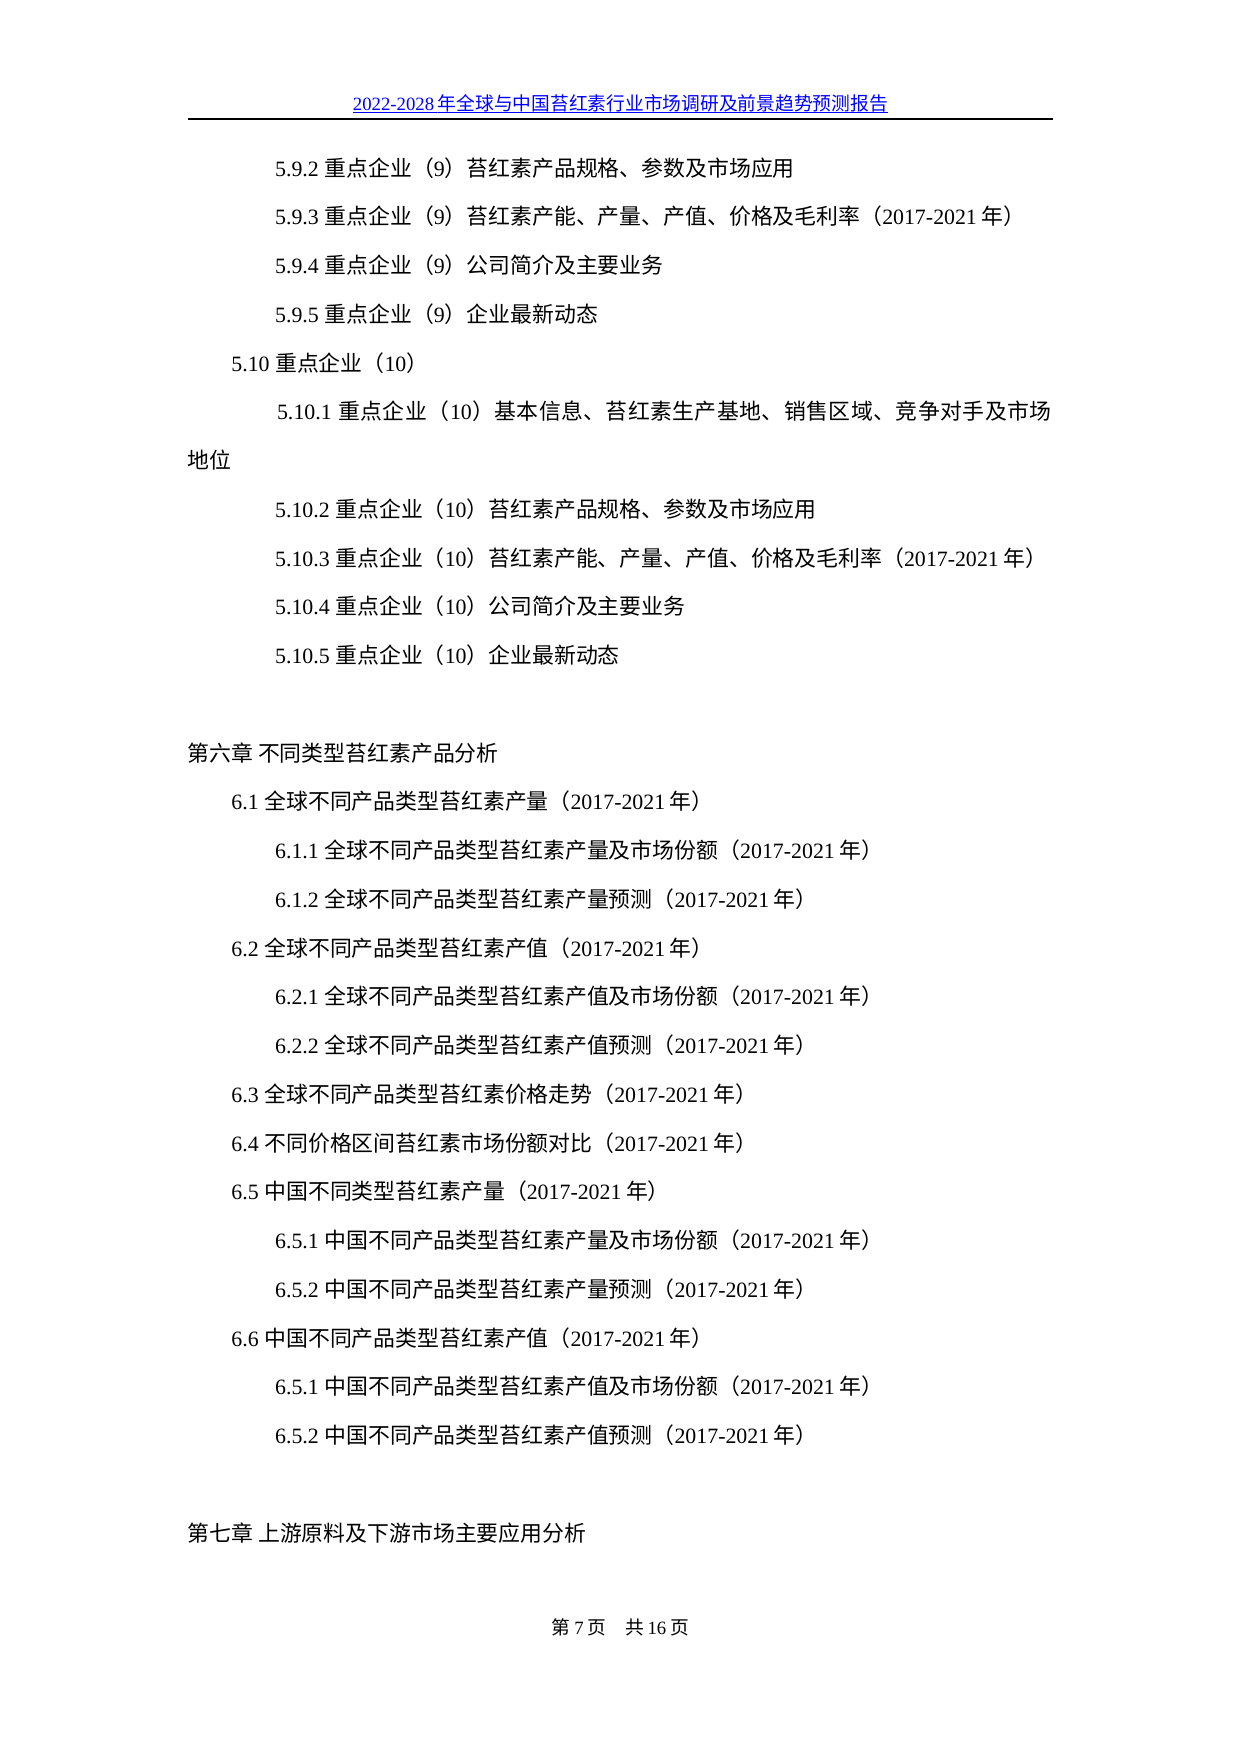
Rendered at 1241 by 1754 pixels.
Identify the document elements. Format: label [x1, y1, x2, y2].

text [187, 150, 1053, 1548]
